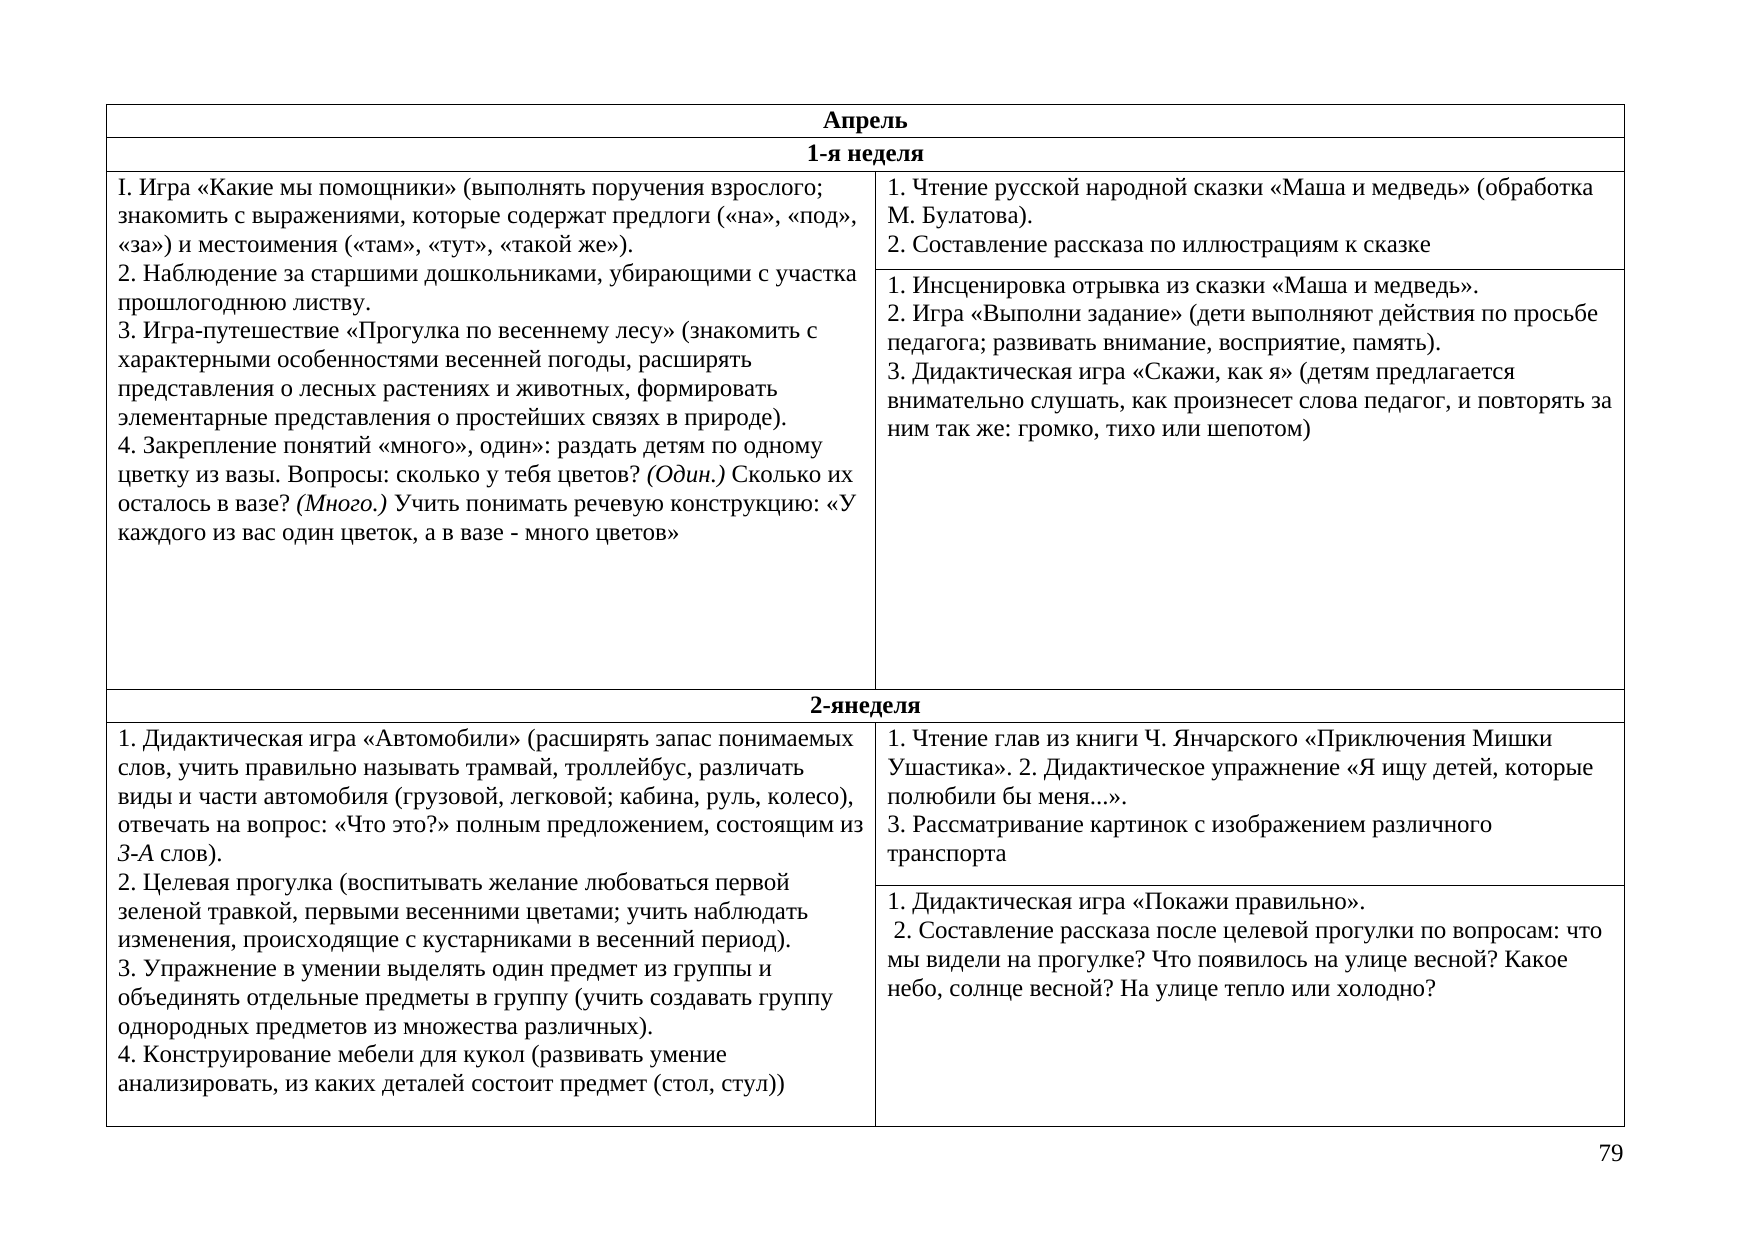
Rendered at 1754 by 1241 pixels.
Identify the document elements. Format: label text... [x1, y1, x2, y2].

table_cell 2-янеделя [107, 690, 1624, 722]
table_cell Апрель [107, 105, 1624, 137]
table_cell 1-я неделя [107, 138, 1624, 171]
table_cell 1. Чтение глав из книги Ч. Янчарского «Приключения Мишки Ушастика». 2. Дидактическое упражнение «Я ищу детей, которые полюбили бы меня...». 3. Рассматривание картинок с изображением различного транспорта [876, 723, 1624, 885]
table_cell I. Игра «Какие мы помощники» (выполнять поручения взрослого; знакомить с выражениями, которые содержат предлоги («на», «под», «за») и местоимения («там», «тут», «такой же»). 2. Наблюдение за старшими дошкольниками, убирающими с участка прошлогоднюю листву. 3. Игра-путешествие «Прогулка по весеннему лесу» (знакомить с характерными особенностями весенней погоды, расширять представления о лесных растениях и животных, формировать элементарные представления о простейших связях в природе). 4. Закрепление понятий «много», один»: раздать детям по одному цветку из вазы. Вопросы: сколько у тебя цветов? (Один.) Сколько их осталось в вазе? (Много.) Учить понимать речевую конструкцию: «У каждого из вас один цветок, а в вазе - много цветов» [107, 172, 875, 689]
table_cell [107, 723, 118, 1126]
table_cell 1. Инсценировка отрывка из сказки «Маша и медведь». 2. Игра «Выполни задание» (дети выполняют действия по просьбе педагога; развивать внимание, восприятие, память). 3. Дидактическая игра «Скажи, как я» (детям предлагается внимательно слушать, как произнесет слова педагог, и повторять за ним так же: громко, тихо или шепотом) [876, 270, 1624, 689]
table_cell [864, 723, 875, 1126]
table_cell 1. Чтение русской народной сказки «Маша и медведь» (обработка М. Булатова). 2. Составление рассказа по иллюстрациям к сказке [876, 172, 1624, 269]
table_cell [876, 886, 1624, 1126]
